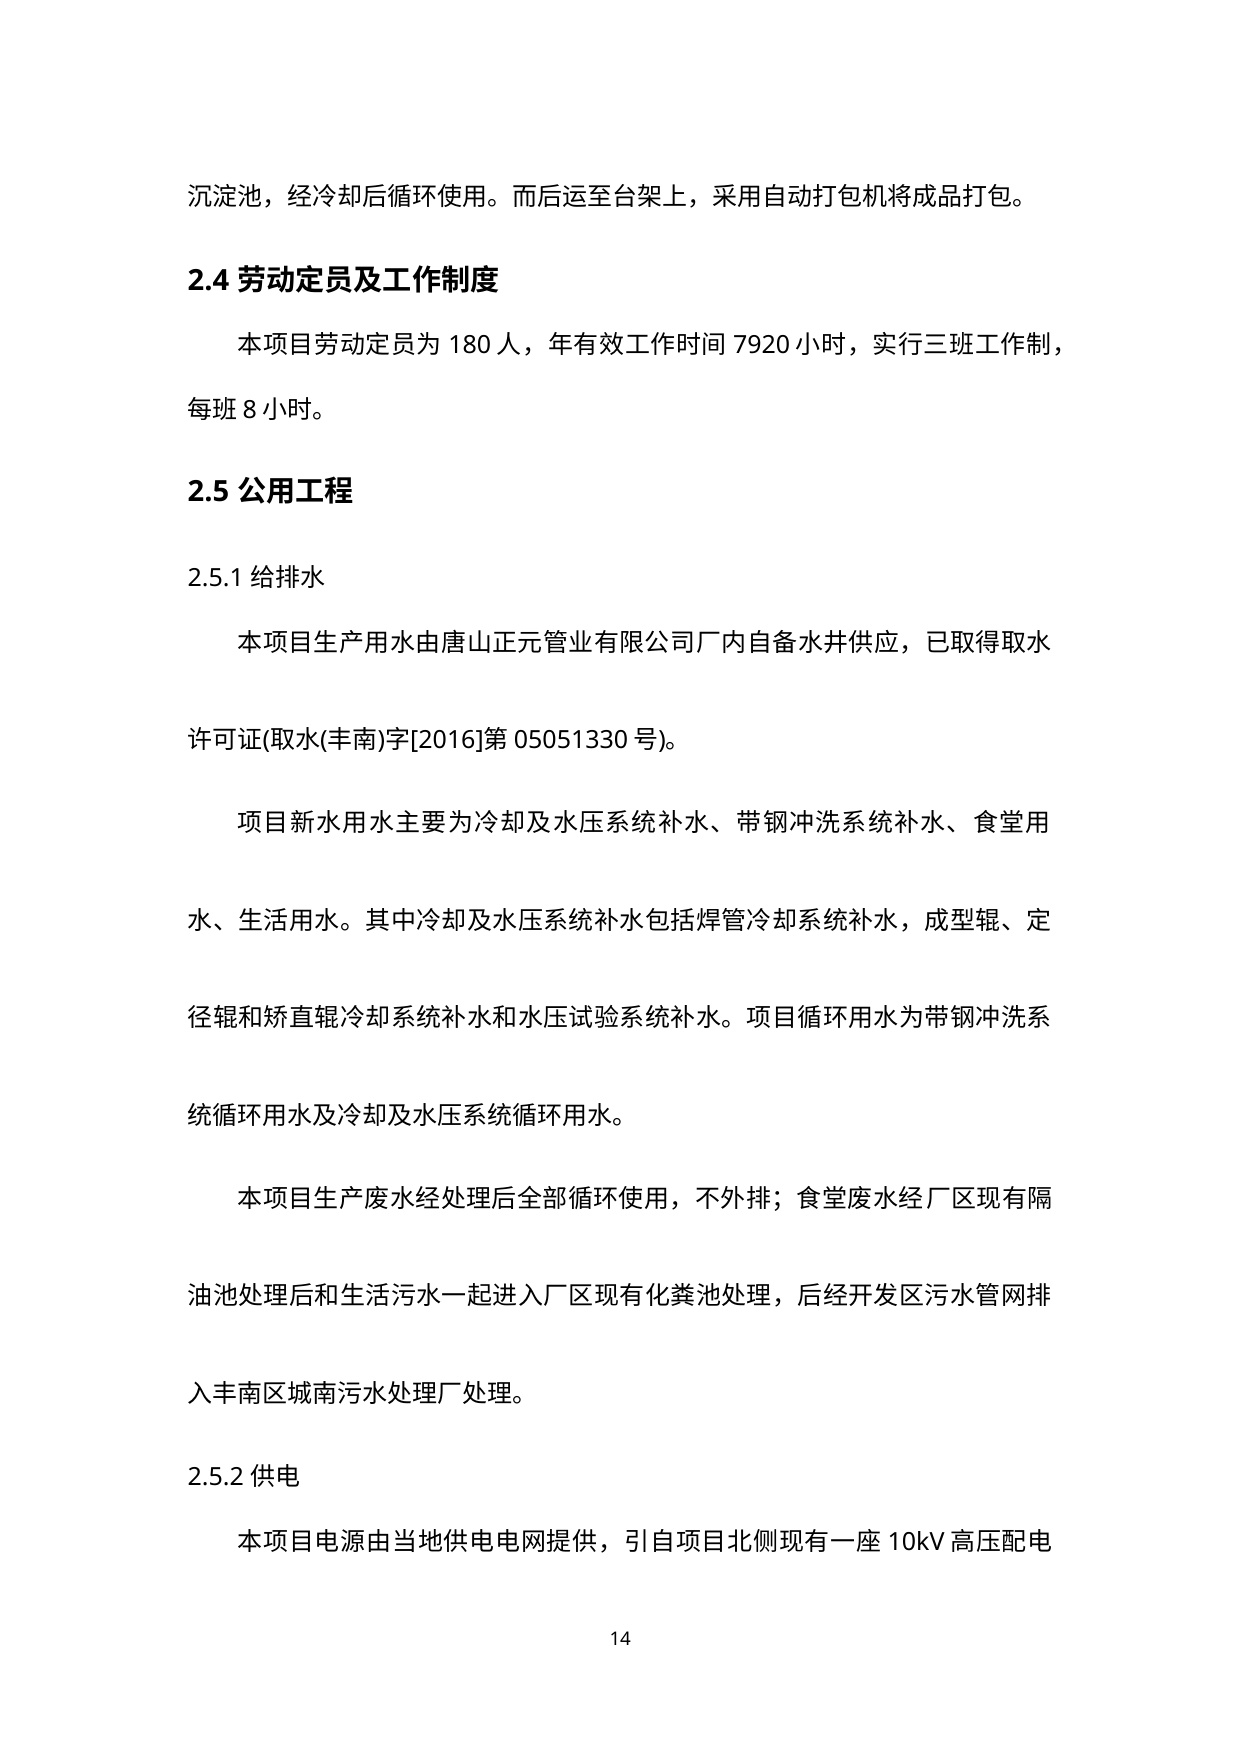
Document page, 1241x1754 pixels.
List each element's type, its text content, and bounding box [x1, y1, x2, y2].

text 本项目劳动定员为180人，年有效工作时间7920小时，实行三班工作制，每班8小时。 [187, 310, 1053, 440]
subtitle 2.4 劳动定员及工作制度 [187, 245, 1053, 310]
subtitle 2.5 公用工程 [187, 456, 1053, 521]
text 本项目生产废水经处理后全部循环使用，不外排；食堂废水经厂区现有隔油池处理后和生活污水一起进入厂区现有化粪池处理，后经开发区污水管网排入丰南区城南污水处理厂处理。 [187, 1164, 1053, 1424]
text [187, 1507, 1053, 1572]
subtitle 2.5.1 给排水 [187, 543, 1053, 608]
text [187, 162, 1053, 227]
text 项目新水用水主要为冷却及水压系统补水、带钢冲洗系统补水、食堂用水、生活用水。其中冷却及水压系统补水包括焊管冷却系统补水，成型辊、定径辊和矫直辊冷却系统补水和水压试验系统补水。项目循环用水为带钢冲洗系统循环用水及冷却及水压系统循环用水。 [187, 788, 1053, 1146]
text 本项目生产用水由唐山正元管业有限公司厂内自备水井供应，已取得取水许可证(取水(丰南)字[2016]第05051330号)。 [187, 608, 1053, 770]
subtitle 2.5.2 供电 [187, 1442, 1053, 1507]
